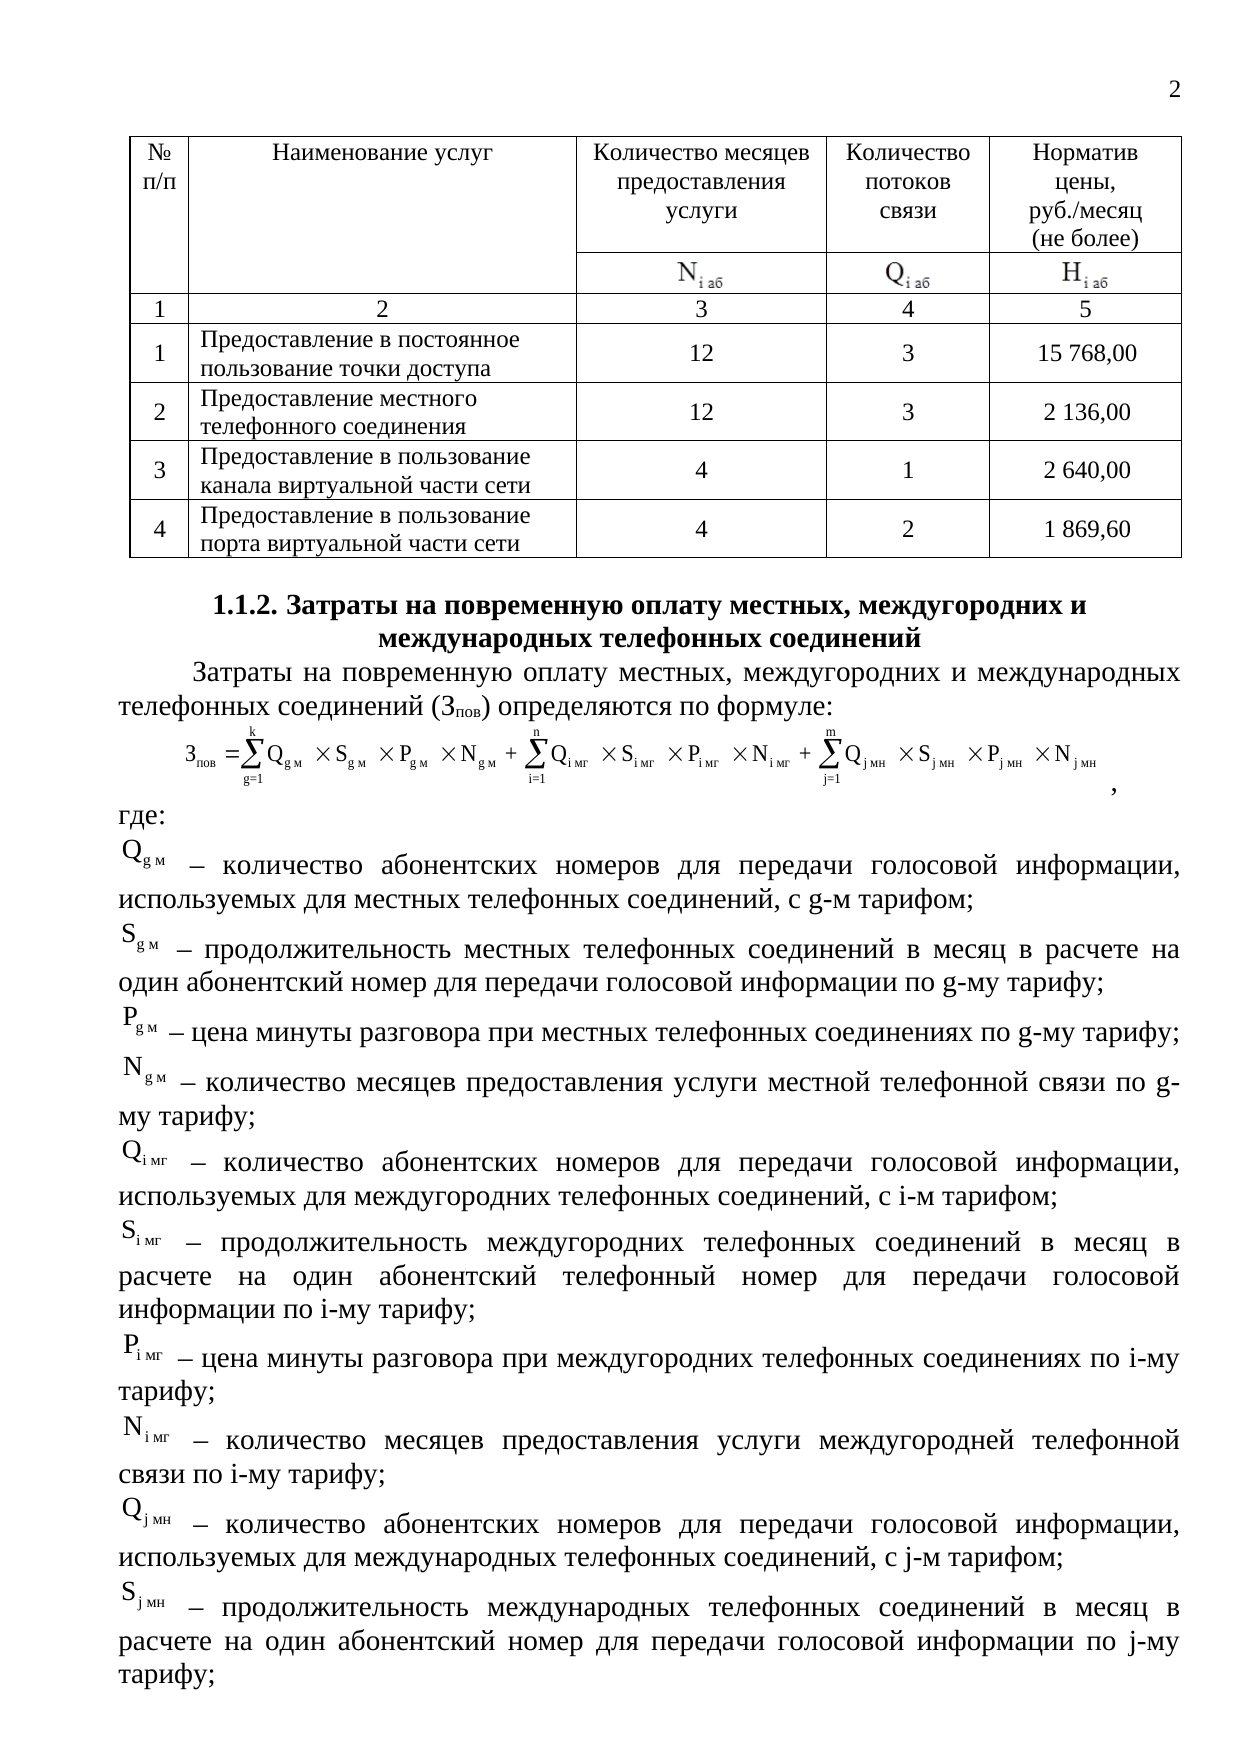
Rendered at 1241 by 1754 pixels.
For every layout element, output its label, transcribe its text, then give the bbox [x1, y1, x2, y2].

text – количество абонентских номеров для передачи голосовой информации, используемых для международных телефонных соединений, с j-м тарифом; [118, 1489, 1181, 1573]
table_cell 4 [131, 500, 188, 557]
text – количество месяцев предоставления услуги местной телефонной связи по g-му тарифу; [118, 1048, 1181, 1132]
table_cell 12 [577, 324, 826, 382]
table_cell Предоставление местного телефонного соединения [189, 383, 576, 440]
table_cell Предоставление в пользование канала виртуальной части сети [189, 441, 576, 499]
text – количество абонентских номеров для передачи голосовой информации, используемых для местных телефонных соединений, с g-м тарифом; [118, 831, 1181, 914]
table_cell [729, 253, 826, 293]
table_header Наименование услуг [189, 137, 576, 293]
table_cell 3 [827, 324, 989, 382]
table_cell [1113, 253, 1181, 293]
text – количество месяцев предоставления услуги междугородней телефонной связи по i-му тарифу; [118, 1407, 1181, 1489]
table_header Норматив цены, руб./месяц (не более) [990, 137, 1181, 252]
table_cell 4 [577, 441, 826, 499]
table_cell 2 [827, 500, 989, 557]
text – цена минуты разговора при местных телефонных соединениях по g-му тарифу; [118, 998, 1181, 1048]
table_cell Предоставление в пользование порта виртуальной части сети [189, 500, 576, 557]
table_cell [577, 253, 673, 293]
table_cell 4 [577, 500, 826, 557]
text – продолжительность местных телефонных соединений в месяц в расчете на один абонентский номер для передачи голосовой информации по g-му тарифу; [118, 914, 1181, 998]
text Затраты на повременную оплату местных, междугородних и международных телефонных соединений (Зпов) определяются по формуле: [118, 654, 1181, 721]
picture [1058, 253, 1113, 294]
table_cell 12 [577, 383, 826, 440]
text где: [118, 797, 1181, 831]
table_cell 2 [189, 294, 576, 323]
table_cell 3 [577, 294, 826, 323]
text – продолжительность международных телефонных соединений в месяц в расчете на один абонентский номер для передачи голосовой информации по j-му тарифу; [118, 1573, 1181, 1690]
table_cell 4 [827, 294, 989, 323]
table_cell 5 [990, 294, 1181, 323]
table_cell 2 136,00 [990, 383, 1181, 440]
table_cell 2 [131, 383, 188, 440]
table_cell 3 [131, 441, 188, 499]
table_cell 1 [827, 441, 989, 499]
table_cell Предоставление в постоянное пользование точки доступа [189, 324, 576, 382]
table_cell 1 869,60 [990, 500, 1181, 557]
picture [881, 253, 936, 294]
table_cell 2 640,00 [990, 441, 1181, 499]
picture [673, 253, 729, 294]
table_cell [936, 253, 989, 293]
text – количество абонентских номеров для передачи голосовой информации, используемых для междугородних телефонных соединений, с i-м тарифом; [118, 1132, 1181, 1211]
text – цена минуты разговора при междугородних телефонных соединениях по i-му тарифу; [118, 1325, 1181, 1407]
table_cell 15 768,00 [990, 324, 1181, 382]
table_cell 1 [131, 324, 188, 382]
text – продолжительность междугородних телефонных соединений в месяц в расчете на один абонентский телефонный номер для передачи голосовой информации по i-му тарифу; [118, 1211, 1181, 1325]
table_cell [827, 253, 881, 293]
list Затраты на повременную оплату местных, междугородних и международных телефонных соединений [118, 587, 1181, 654]
table_cell 3 [827, 383, 989, 440]
table_header № п/п [131, 137, 188, 293]
table_header Количество месяцев предоставления услуги [577, 137, 826, 252]
table_header Количество потоков связи [827, 137, 989, 252]
table_cell 1 [131, 294, 188, 323]
table_cell [990, 253, 1058, 293]
text , [118, 721, 1181, 797]
